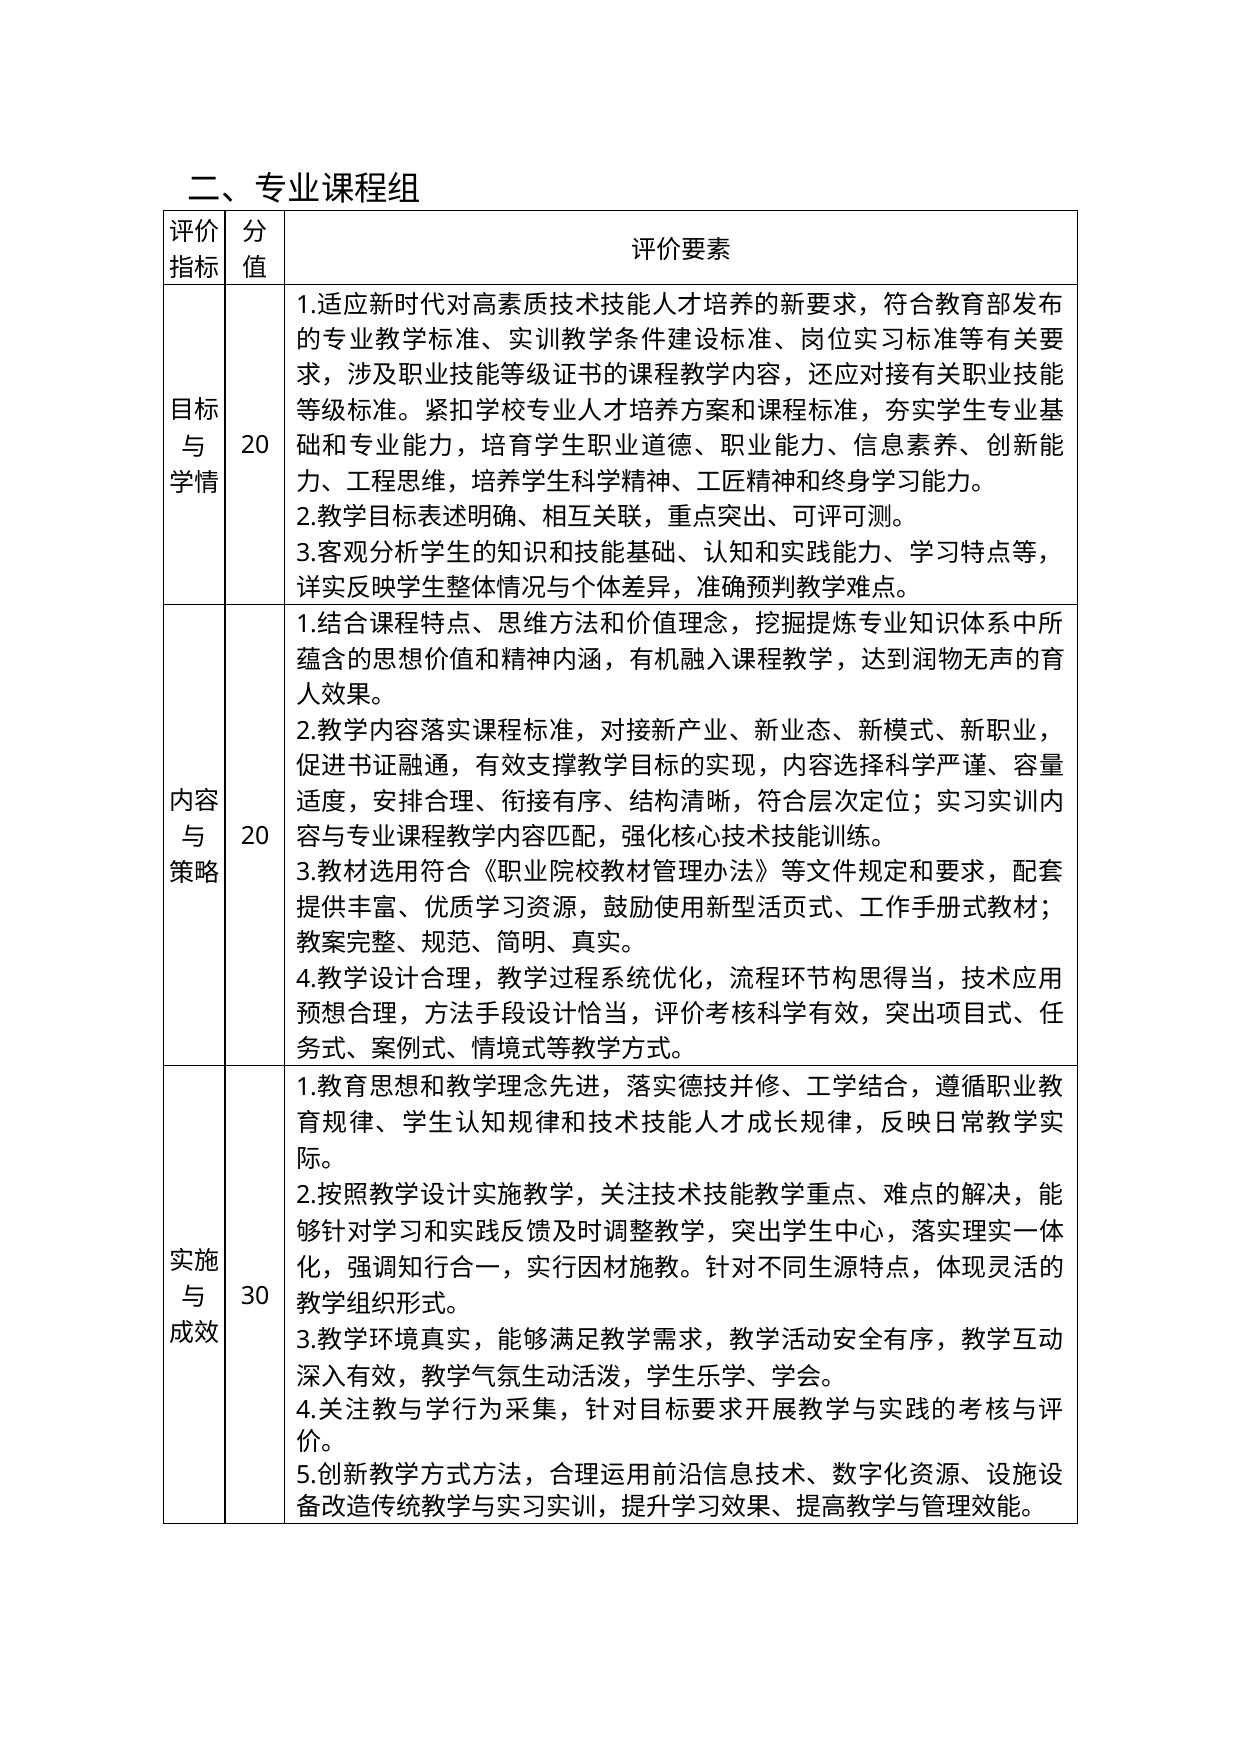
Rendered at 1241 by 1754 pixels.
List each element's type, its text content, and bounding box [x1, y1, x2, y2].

table_cell 30 [226, 1066, 284, 1523]
table_cell 20 [226, 285, 284, 603]
table_cell 1.教育思想和教学理念先进，落实德技并修、工学结合，遵循职业教育规律、学生认知规律和技术技能人才成长规律，反映日常教学实际。 2.按照教学设计实施教学，关注技术技能教学重点、难点的解决，能够针对学习和实践反馈及时调整教学，突出学生中心，落实理实一体化，强调知行合一，实行因材施教。针对不同生源特点，体现灵活的教学组织形式。 3.教学环境真实，能够满足教学需求，教学活动安全有序，教学互动深入有效，教学气氛生动活泼，学生乐学、学会。 4.关注教与学行为采集，针对目标要求开展教学与实践的考核与评价。 5.创新教学方式方法，合理运用前沿信息技术、数字化资源、设施设备改造传统教学与实习实训，提升学习效果、提高教学与管理效能。 [285, 1066, 1077, 1523]
text 二、专业课程组 [187, 162, 1053, 210]
table_header 评价要素 [285, 211, 1077, 284]
table_header 分 值 [226, 211, 284, 284]
table_cell 1.适应新时代对高素质技术技能人才培养的新要求，符合教育部发布的专业教学标准、实训教学条件建设标准、岗位实习标准等有关要求，涉及职业技能等级证书的课程教学内容，还应对接有关职业技能等级标准。紧扣学校专业人才培养方案和课程标准，夯实学生专业基础和专业能力，培育学生职业道德、职业能力、信息素养、创新能力、工程思维，培养学生科学精神、工匠精神和终身学习能力。 2.教学目标表述明确、相互关联，重点突出、可评可测。 3.客观分析学生的知识和技能基础、认知和实践能力、学习特点等，详实反映学生整体情况与个体差异，准确预判教学难点。 [285, 285, 1077, 603]
table_cell 内容 与 策略 [164, 605, 224, 1065]
table_cell 目标 与 学情 [164, 285, 224, 603]
table_cell 20 [226, 605, 284, 1065]
table_header 评价 指标 [164, 211, 224, 284]
table_cell 实施 与 成效 [164, 1066, 224, 1523]
table_cell 1.结合课程特点、思维方法和价值理念，挖掘提炼专业知识体系中所蕴含的思想价值和精神内涵，有机融入课程教学，达到润物无声的育人效果。 2.教学内容落实课程标准，对接新产业、新业态、新模式、新职业，促进书证融通，有效支撑教学目标的实现，内容选择科学严谨、容量适度，安排合理、衔接有序、结构清晰，符合层次定位；实习实训内容与专业课程教学内容匹配，强化核心技术技能训练。 3.教材选用符合《职业院校教材管理办法》等文件规定和要求，配套提供丰富、优质学习资源，鼓励使用新型活页式、工作手册式教材；教案完整、规范、简明、真实。 4.教学设计合理，教学过程系统优化，流程环节构思得当，技术应用预想合理，方法手段设计恰当，评价考核科学有效，突出项目式、任务式、案例式、情境式等教学方式。 [285, 605, 1077, 1065]
